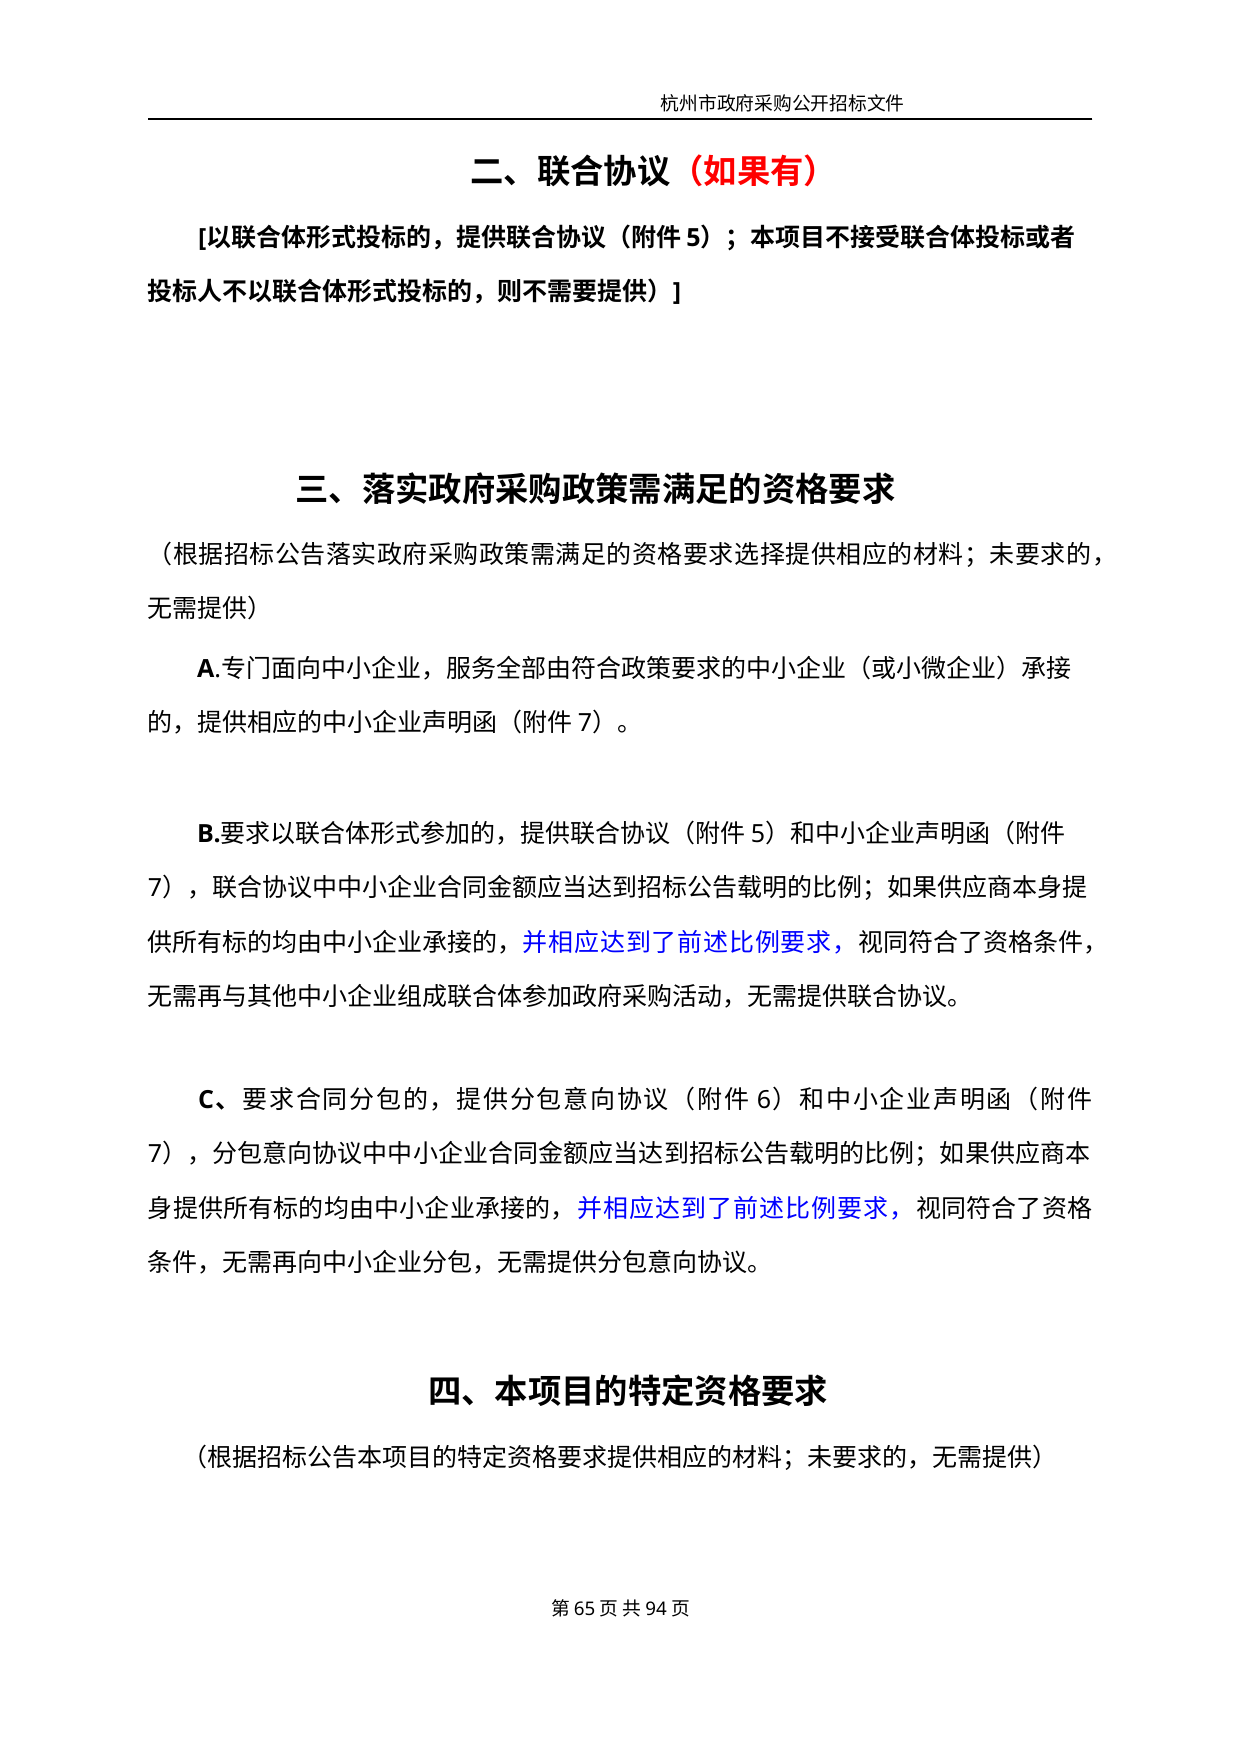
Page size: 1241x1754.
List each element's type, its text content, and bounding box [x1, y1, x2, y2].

text A.专门面向中小企业，服务全部由符合政策要求的中小企业（或小微企业）承接的，提供相应的中小企业声明函（附件7）。 [148, 648, 1092, 739]
text 二、联合协议（如果有） [148, 145, 1092, 193]
text B.要求以联合体形式参加的，提供联合协议（附件5）和中小企业声明函（附件7），联合协议中中小企业合同金额应当达到招标公告载明的比例；如果供应商本身提供所有标的均由中小企业承接的，并相应达到了前述比例要求，视同符合了资格条件，无需再与其他中小企业组成联合体参加政府采购活动，无需提供联合协议。 [148, 813, 1092, 1013]
text [以联合体形式投标的，提供联合协议（附件5）；本项目不接受联合体投标或者投标人不以联合体形式投标的，则不需要提供）] [148, 217, 1092, 308]
text 三、落实政府采购政策需满足的资格要求 [148, 462, 1042, 511]
text 四、本项目的特定资格要求 [163, 1365, 1092, 1413]
text （根据招标公告本项目的特定资格要求提供相应的材料；未要求的，无需提供） [148, 1437, 1092, 1473]
text （根据招标公告落实政府采购政策需满足的资格要求选择提供相应的材料；未要求的，无需提供） [148, 534, 1092, 625]
text C、要求合同分包的，提供分包意向协议（附件6）和中小企业声明函（附件7），分包意向协议中中小企业合同金额应当达到招标公告载明的比例；如果供应商本身提供所有标的均由中小企业承接的，并相应达到了前述比例要求，视同符合了资格条件，无需再向中小企业分包，无需提供分包意向协议。 [148, 1079, 1092, 1279]
